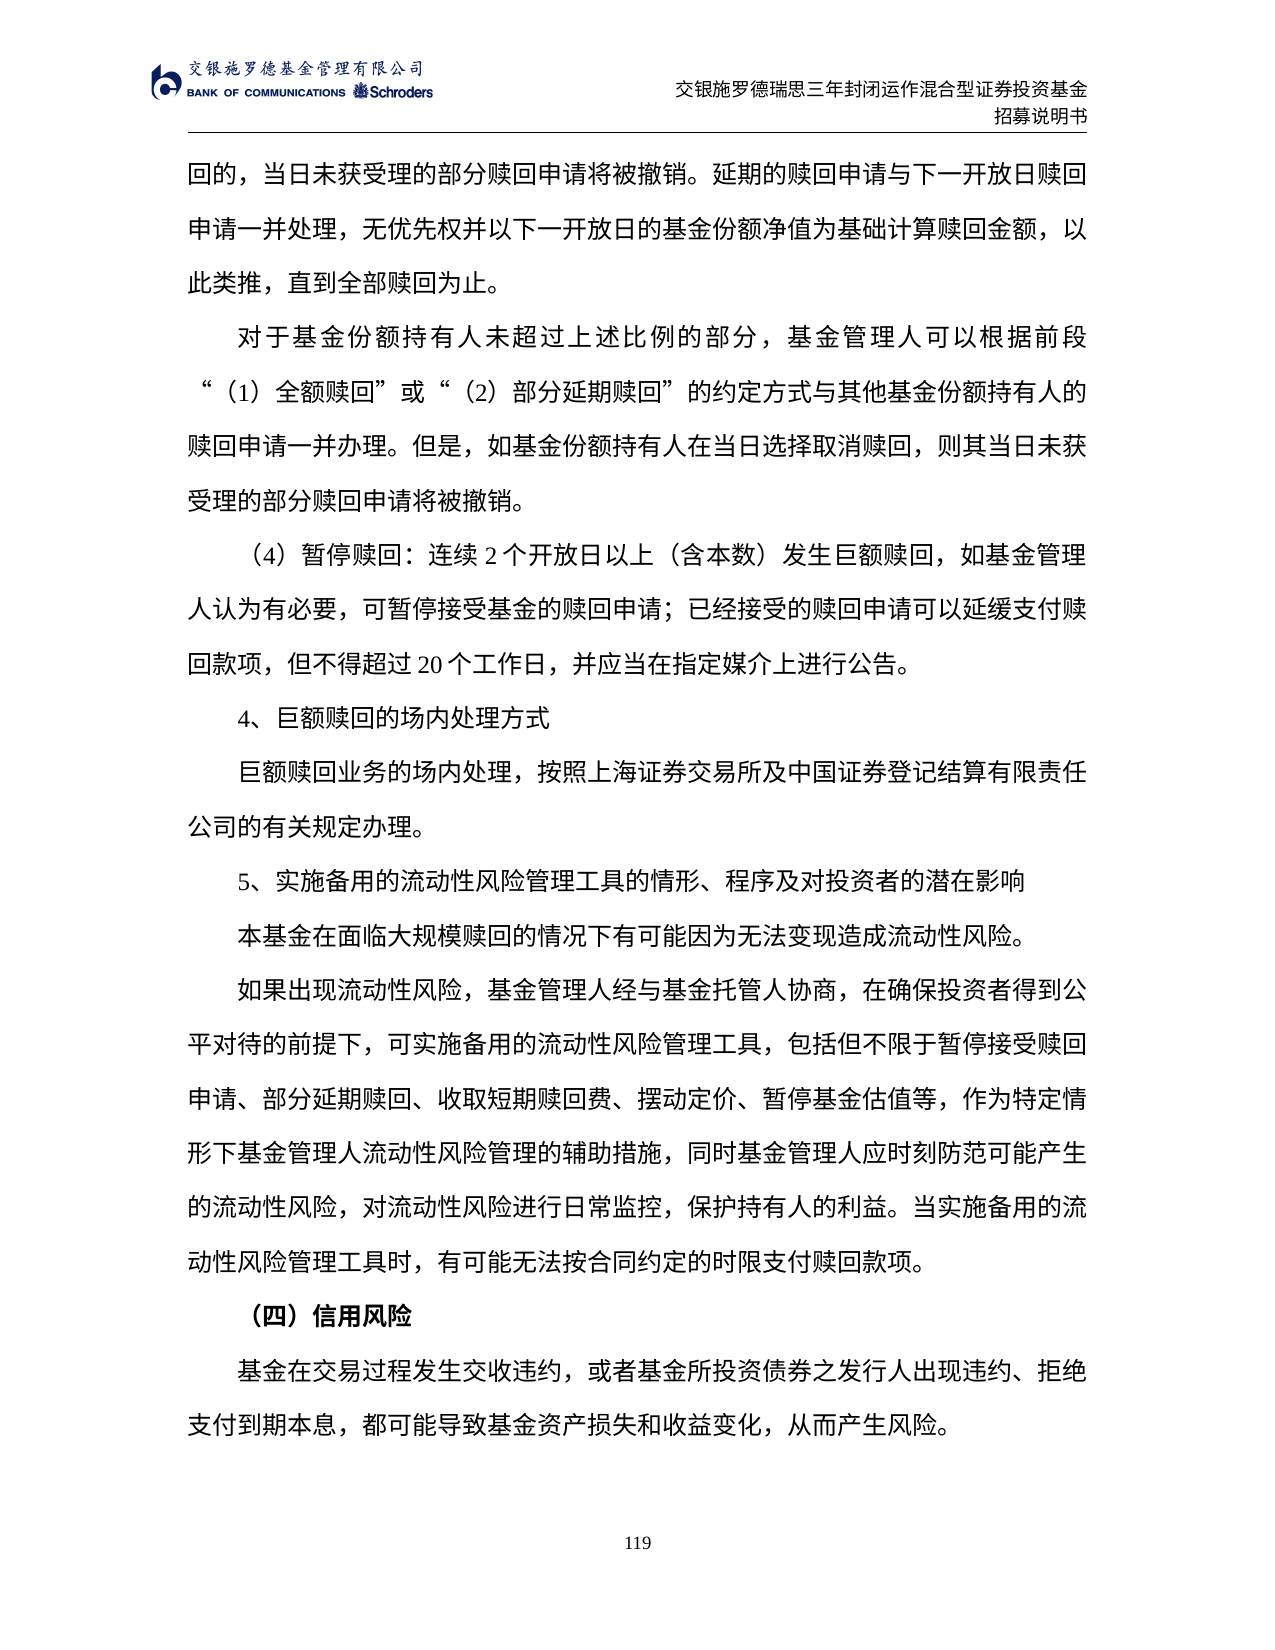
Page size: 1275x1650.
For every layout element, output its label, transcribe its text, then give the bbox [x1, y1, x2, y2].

picture [151, 61, 433, 100]
text 巨额赎回业务的场内处理，按照上海证券交易所及中国证券登记结算有限责任公司的有关规定办理。 [187, 753, 1087, 843]
text 如果出现流动性风险，基金管理人经与基金托管人协商，在确保投资者得到公平对待的前提下，可实施备用的流动性风险管理工具，包括但不限于暂停接受赎回申请、部分延期赎回、收取短期赎回费、摆动定价、暂停基金估值等，作为特定情形下基金管理人流动性风险管理的辅助措施，同时基金管理人应时刻防范可能产生的流动性风险，对流动性风险进行日常监控，保护持有人的利益。当实施备用的流动性风险管理工具时，有可能无法按合同约定的时限支付赎回款项。 [187, 970, 1087, 1278]
text 基金在交易过程发生交收违约，或者基金所投资债券之发行人出现违约、拒绝支付到期本息，都可能导致基金资产损失和收益变化，从而产生风险。 [187, 1351, 1087, 1442]
text 对于基金份额持有人未超过上述比例的部分，基金管理人可以根据前段“（1）全额赎回”或“（2）部分延期赎回”的约定方式与其他基金份额持有人的赎回申请一并办理。但是，如基金份额持有人在当日选择取消赎回，则其当日未获受理的部分赎回申请将被撤销。 [187, 318, 1087, 517]
text （四）信用风险 [187, 1297, 1087, 1333]
text 5、实施备用的流动性风险管理工具的情形、程序及对投资者的潜在影响 [187, 862, 1087, 898]
text 4、巨额赎回的场内处理方式 [187, 698, 1087, 735]
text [187, 155, 1087, 300]
text 本基金在面临大规模赎回的情况下有可能因为无法变现造成流动性风险。 [187, 916, 1087, 952]
text （4）暂停赎回：连续2个开放日以上（含本数）发生巨额赎回，如基金管理人认为有必要，可暂停接受基金的赎回申请；已经接受的赎回申请可以延缓支付赎回款项，但不得超过20个工作日，并应当在指定媒介上进行公告。 [187, 535, 1087, 680]
